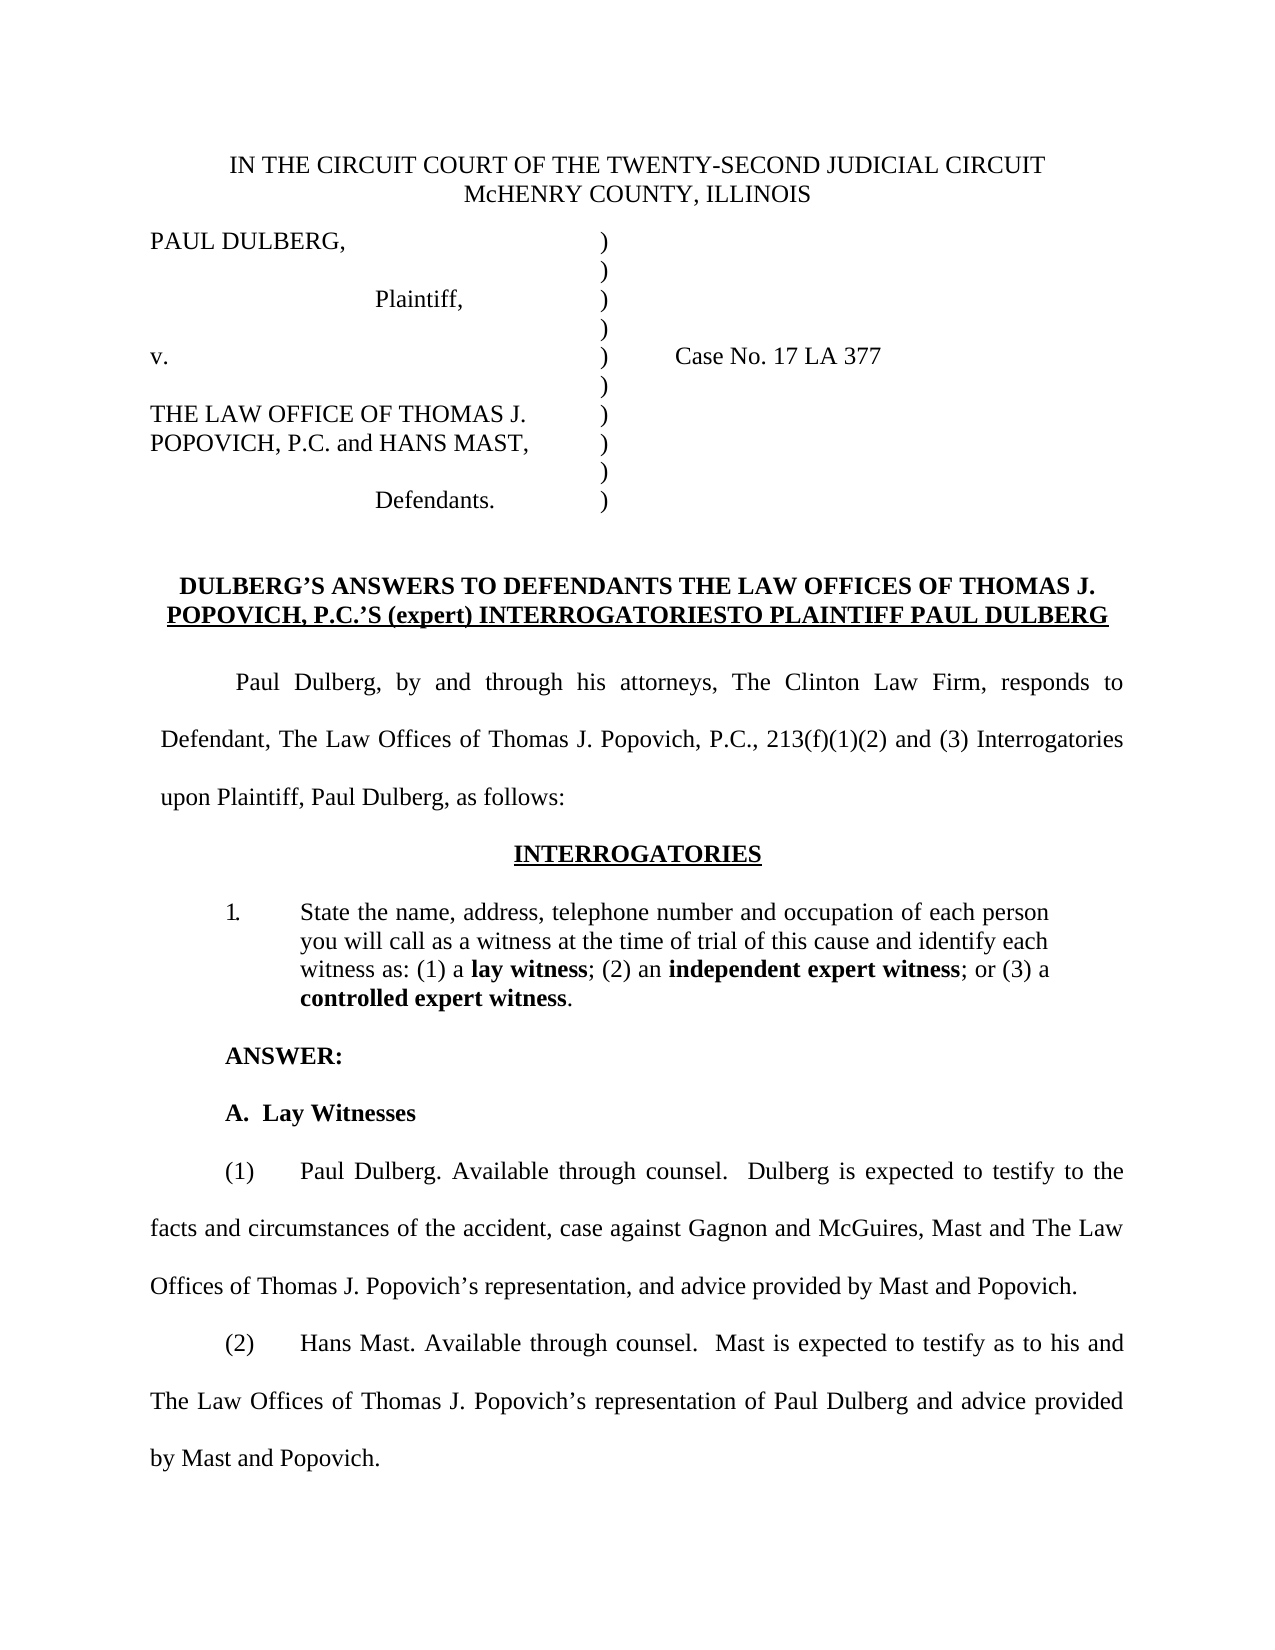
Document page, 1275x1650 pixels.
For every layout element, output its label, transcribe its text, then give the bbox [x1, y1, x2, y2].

text PAUL DULBERG, ) [150, 226, 1125, 255]
list State the name, address, telephone number and occupation of each person you will call as a witness at the time of trial of this cause and identify each witness as: (1) a lay witness; (2) an independent expert witness; or (3) a controlled expert witness. [225, 897, 1050, 1012]
text ) [150, 456, 1125, 485]
text McHENRY COUNTY, ILLINOIS [150, 179, 1125, 207]
text POPOVICH, P.C. and HANS MAST, ) [150, 428, 1125, 456]
text IN THE CIRCUIT COURT OF THE TWENTY-SECOND JUDICIAL CIRCUIT [150, 150, 1125, 179]
text Plaintiff, ) [150, 284, 1125, 313]
text Defendants. ) [150, 485, 1125, 514]
text DULBERG’S ANSWERS TO DEFENDANTS THE LAW OFFICES OF THOMAS J. [150, 571, 1125, 600]
text THE LAW OFFICE OF THOMAS J. ) [150, 399, 1125, 428]
text v. ) Case No. 17 LA 377 [150, 341, 1125, 370]
subtitle Hans Mast. Available through counsel. Mast is expected to testify as to his and The Law Offices of Thomas J. Popovich’s representation of Paul Dulberg and advice provided by Mast and Popovich. [150, 1328, 1125, 1472]
subtitle ANSWER: [150, 1041, 1125, 1069]
text ) [150, 313, 1125, 341]
subtitle Paul Dulberg. Available through counsel. Dulberg is expected to testify to the facts and circumstances of the accident, case against Gagnon and McGuires, Mast and The Law Offices of Thomas J. Popovich’s representation, and advice provided by Mast and Popovich. [150, 1156, 1125, 1299]
subtitle Lay Witnesses [225, 1098, 1125, 1127]
text ) [150, 255, 1125, 284]
text INTERROGATORIES [150, 839, 1125, 868]
text POPOVICH, P.C.’S (expert) INTERROGATORIESTO PLAINTIFF PAUL DULBERG [150, 600, 1125, 629]
text ) [150, 370, 1125, 399]
text Paul Dulberg, by and through his attorneys, The Clinton Law Firm, responds to Defendant, The Law Offices of Thomas J. Popovich, P.C., 213(f)(1)(2) and (3) Interrogatories upon Plaintiff, Paul Dulberg, as follows: [160, 667, 1125, 811]
